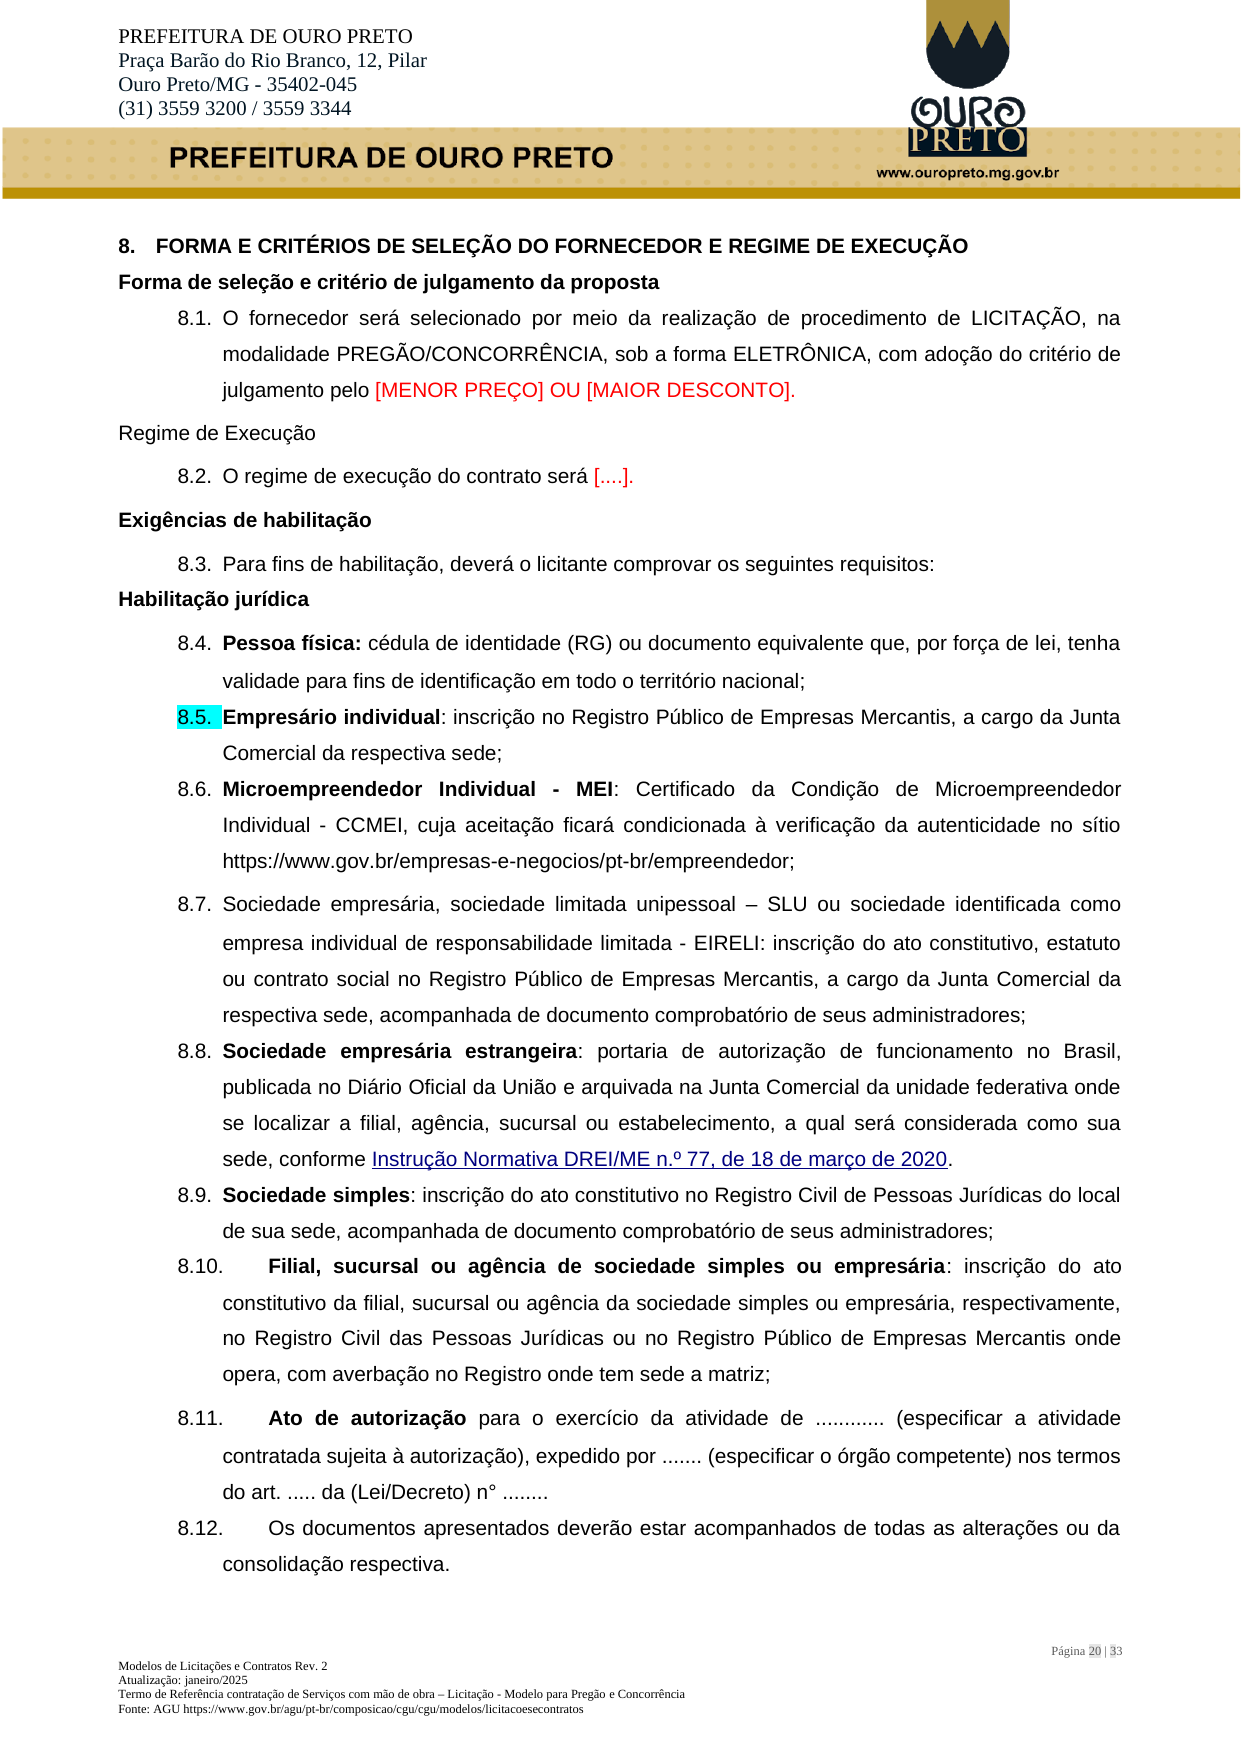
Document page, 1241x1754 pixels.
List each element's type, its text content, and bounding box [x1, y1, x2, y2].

list Microempreendedor Individual - MEI: Certificado da Condição de Microempreendedor Individual - CCMEI, cuja aceitação ficará condicionada à verificação da autenticidade no sítio https://www.gov.br/empresas-e-negocios/pt-br/empreendedor; [177, 777, 1122, 873]
list FORMA E CRITÉRIOS DE SELEÇÃO DO FORNECEDOR E REGIME DE EXECUÇÃO [118, 234, 1122, 258]
list O regime de execução do contrato será [....]. [177, 464, 1122, 488]
list Empresário individual: inscrição no Registro Público de Empresas Mercantis, a cargo da Junta Comercial da respectiva sede; [177, 705, 1122, 765]
list Os documentos apresentados deverão estar acompanhados de todas as alterações ou da consolidação respectiva. [177, 1516, 1122, 1576]
text Regime de Execução [118, 413, 1122, 447]
list Ato de autorização para o exercício da atividade de ............ (especificar a atividade contratada sujeita à autorização), expedido por ....... (especificar o órgão competente) nos termos do art. ..... da (Lei/Decreto) n° ........ [177, 1398, 1122, 1504]
picture [2, 0, 1241, 199]
text Exigências de habilitação [118, 500, 1122, 534]
list Sociedade empresária estrangeira: portaria de autorização de funcionamento no Brasil, publicada no Diário Oficial da União e arquivada na Junta Comercial da unidade federativa onde se localizar a filial, agência, sucursal ou estabelecimento, a qual será considerada como sua sede, conforme Instrução Normativa DREI/ME n.º 77, de 18 de março de 2020. [177, 1039, 1122, 1171]
text Habilitação jurídica [118, 587, 1122, 611]
text Forma de seleção e critério de julgamento da proposta [118, 269, 1122, 293]
list Para fins de habilitação, deverá o licitante comprovar os seguintes requisitos: [177, 551, 1122, 575]
list Pessoa física: cédula de identidade (RG) ou documento equivalente que, por força de lei, tenha validade para fins de identificação em todo o território nacional; [177, 623, 1122, 693]
list Filial, sucursal ou agência de sociedade simples ou empresária: inscrição do ato constitutivo da filial, sucursal ou agência da sociedade simples ou empresária, respectivamente, no Registro Civil das Pessoas Jurídicas ou no Registro Público de Empresas Mercantis onde opera, com averbação no Registro onde tem sede a matriz; [177, 1254, 1122, 1386]
list O fornecedor será selecionado por meio da realização de procedimento de LICITAÇÃO, na modalidade PREGÃO/CONCORRÊNCIA, sob a forma ELETRÔNICA, com adoção do critério de julgamento pelo [MENOR PREÇO] OU [MAIOR DESCONTO]. [177, 306, 1122, 401]
list Sociedade simples: inscrição do ato constitutivo no Registro Civil de Pessoas Jurídicas do local de sua sede, acompanhada de documento comprobatório de seus administradores; [177, 1182, 1122, 1242]
list Sociedade empresária, sociedade limitada unipessoal – SLU ou sociedade identificada como empresa individual de responsabilidade limitada - EIRELI: inscrição do ato constitutivo, estatuto ou contrato social no Registro Público de Empresas Mercantis, a cargo da Junta Comercial da respectiva sede, acompanhada de documento comprobatório de seus administradores; [177, 885, 1122, 1027]
